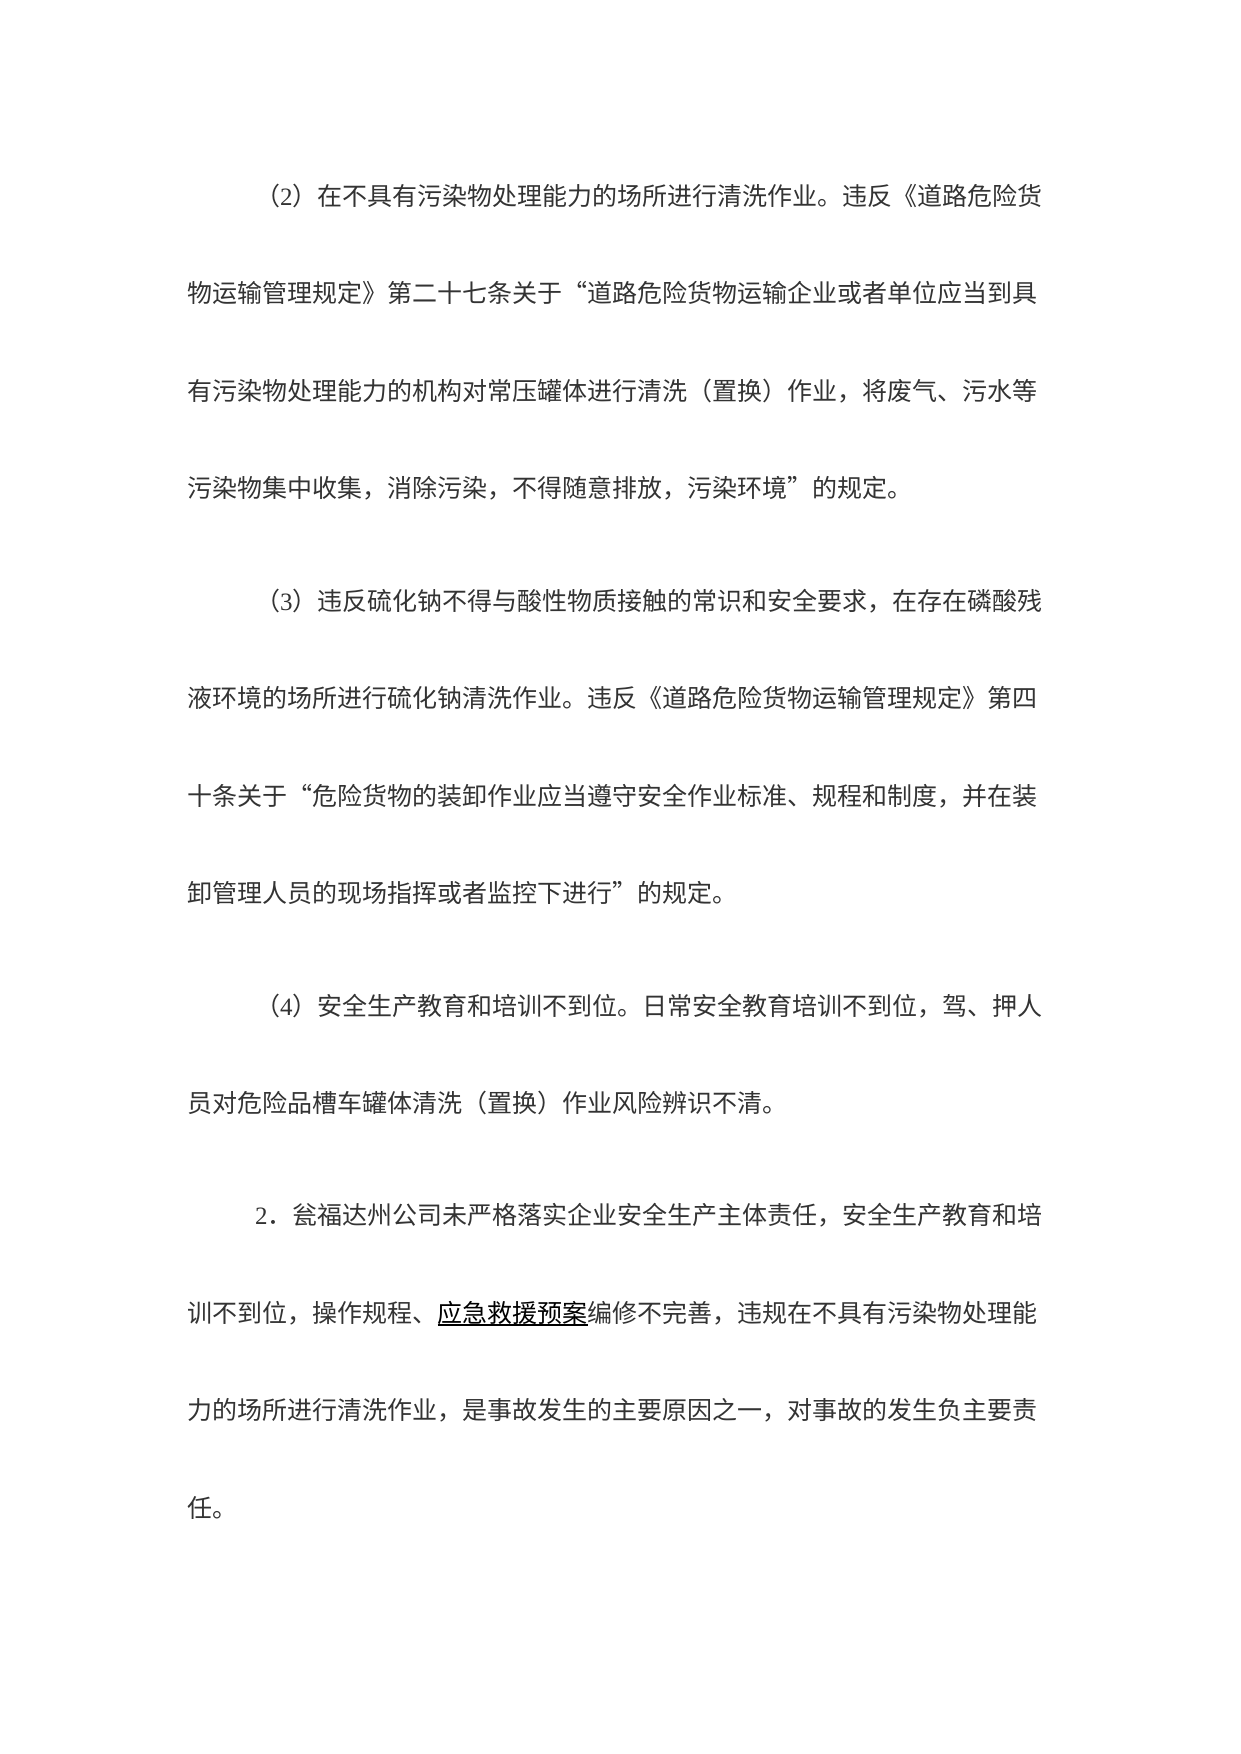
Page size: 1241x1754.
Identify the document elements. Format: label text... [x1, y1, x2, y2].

text （3）违反硫化钠不得与酸性物质接触的常识和安全要求，在存在磷酸残液环境的场所进行硫化钠清洗作业。违反《道路危险货物运输管理规定》第四十条关于“危险货物的装卸作业应当遵守安全作业标准、规程和制度，并在装卸管理人员的现场指挥或者监控下进行”的规定。 [187, 567, 1053, 924]
text （4）安全生产教育和培训不到位。日常安全教育培训不到位，驾、押人员对危险品槽车罐体清洗（置换）作业风险辨识不清。 [187, 972, 1053, 1134]
text 2．瓮福达州公司未严格落实企业安全生产主体责任，安全生产教育和培训不到位，操作规程、应急救援预案编修不完善，违规在不具有污染物处理能力的场所进行清洗作业，是事故发生的主要原因之一，对事故的发生负主要责任。 [187, 1181, 1053, 1539]
text （2）在不具有污染物处理能力的场所进行清洗作业。违反《道路危险货物运输管理规定》第二十七条关于“道路危险货物运输企业或者单位应当到具有污染物处理能力的机构对常压罐体进行清洗（置换）作业，将废气、污水等污染物集中收集，消除污染，不得随意排放，污染环境”的规定。 [187, 162, 1053, 519]
